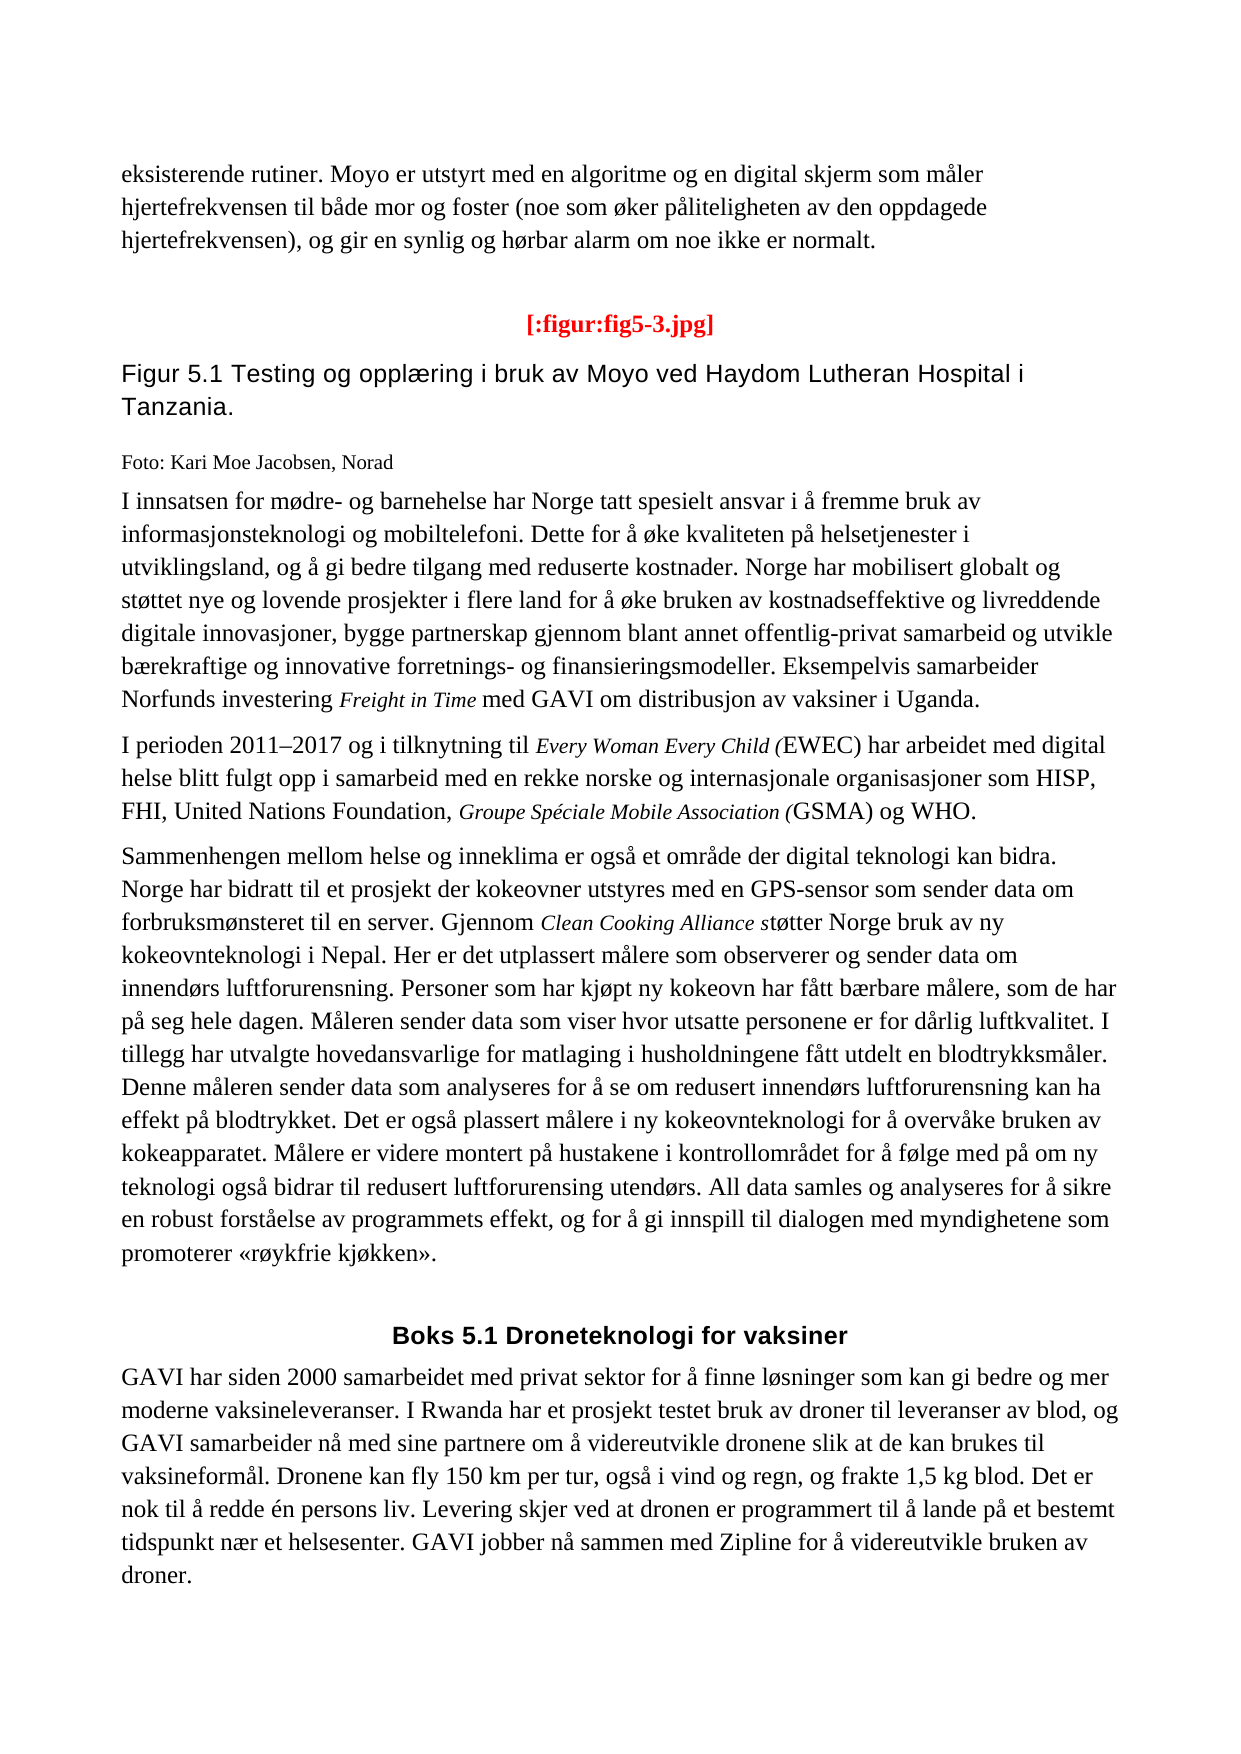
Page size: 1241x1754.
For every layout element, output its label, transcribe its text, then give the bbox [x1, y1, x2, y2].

text Sammenhengen mellom helse og inneklima er også et område der digital teknologi kan bidra. Norge har bidratt til et prosjekt der kokeovner utstyres med en GPS-sensor som sender data om forbruksmønsteret til en server. Gjennom Clean Cooking Alliance støtter Norge bruk av ny kokeovnteknologi i Nepal. Her er det utplassert målere som observerer og sender data om innendørs luftforurensning. Personer som har kjøpt ny kokeovn har fått bærbare målere, som de har på seg hele dagen. Måleren sender data som viser hvor utsatte personene er for dårlig luftkvalitet. I tillegg har utvalgte hovedansvarlige for matlaging i husholdningene fått utdelt en blodtrykksmåler. Denne måleren sender data som analyseres for å se om redusert innendørs luftforurensning kan ha effekt på blodtrykket. Det er også plassert målere i ny kokeovnteknologi for å overvåke bruken av kokeapparatet. Målere er videre montert på hustakene i kontrollområdet for å følge med på om ny teknologi også bidrar til redusert luftforurensing utendørs. All data samles og analyseres for å sikre en robust forståelse av programmets effekt, og for å gi innspill til dialogen med myndighetene som promoterer «røykfrie kjøkken». [121, 841, 1119, 1266]
text I perioden 2011–2017 og i tilknytning til Every Woman Every Child (EWEC) har arbeidet med digital helse blitt fulgt opp i samarbeid med en rekke norske og internasjonale organisasjoner som HISP, FHI, United Nations Foundation, Groupe Spéciale Mobile Association (GSMA) og WHO. [121, 730, 1119, 824]
text Testing og opplæring i bruk av Moyo ved Haydom Lutheran Hospital i Tanzania. [121, 358, 1119, 420]
text GAVI har siden 2000 samarbeidet med privat sektor for å finne løsninger som kan gi bedre og mer moderne vaksineleveranser. I Rwanda har et prosjekt testet bruk av droner til leveranser av blod, og GAVI samarbeider nå med sine partnere om å videreutvikle dronene slik at de kan brukes til vaksineformål. Dronene kan fly 150 km per tur, også i vind og regn, og frakte 1,5 kg blod. Det er nok til å redde én persons liv. Levering skjer ved at dronen er programmert til å lande på et bestemt tidspunkt nær et helsesenter. GAVI jobber nå sammen med Zipline for å videreutvikle bruken av droner. [121, 1362, 1119, 1589]
text [:figur:fig5-3.jpg] [121, 313, 1119, 338]
text Foto: Kari Moe Jacobsen, Norad [121, 449, 1119, 474]
text I innsatsen for mødre- og barnehelse har Norge tatt spesielt ansvar i å fremme bruk av informasjonsteknologi og mobiltelefoni. Dette for å øke kvaliteten på helsetjenester i utviklingsland, og å gi bedre tilgang med reduserte kostnader. Norge har mobilisert globalt og støttet nye og lovende prosjekter i flere land for å øke bruken av kostnadseffektive og livreddende digitale innovasjoner, bygge partnerskap gjennom blant annet offentlig-privat samarbeid og utvikle bærekraftige og innovative forretnings- og finansieringsmodeller. Eksempelvis samarbeider Norfunds investering Freight in Time med GAVI om distribusjon av vaksiner i Uganda. [121, 486, 1119, 713]
text Droneteknologi for vaksiner [121, 1321, 1119, 1349]
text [121, 159, 1119, 254]
